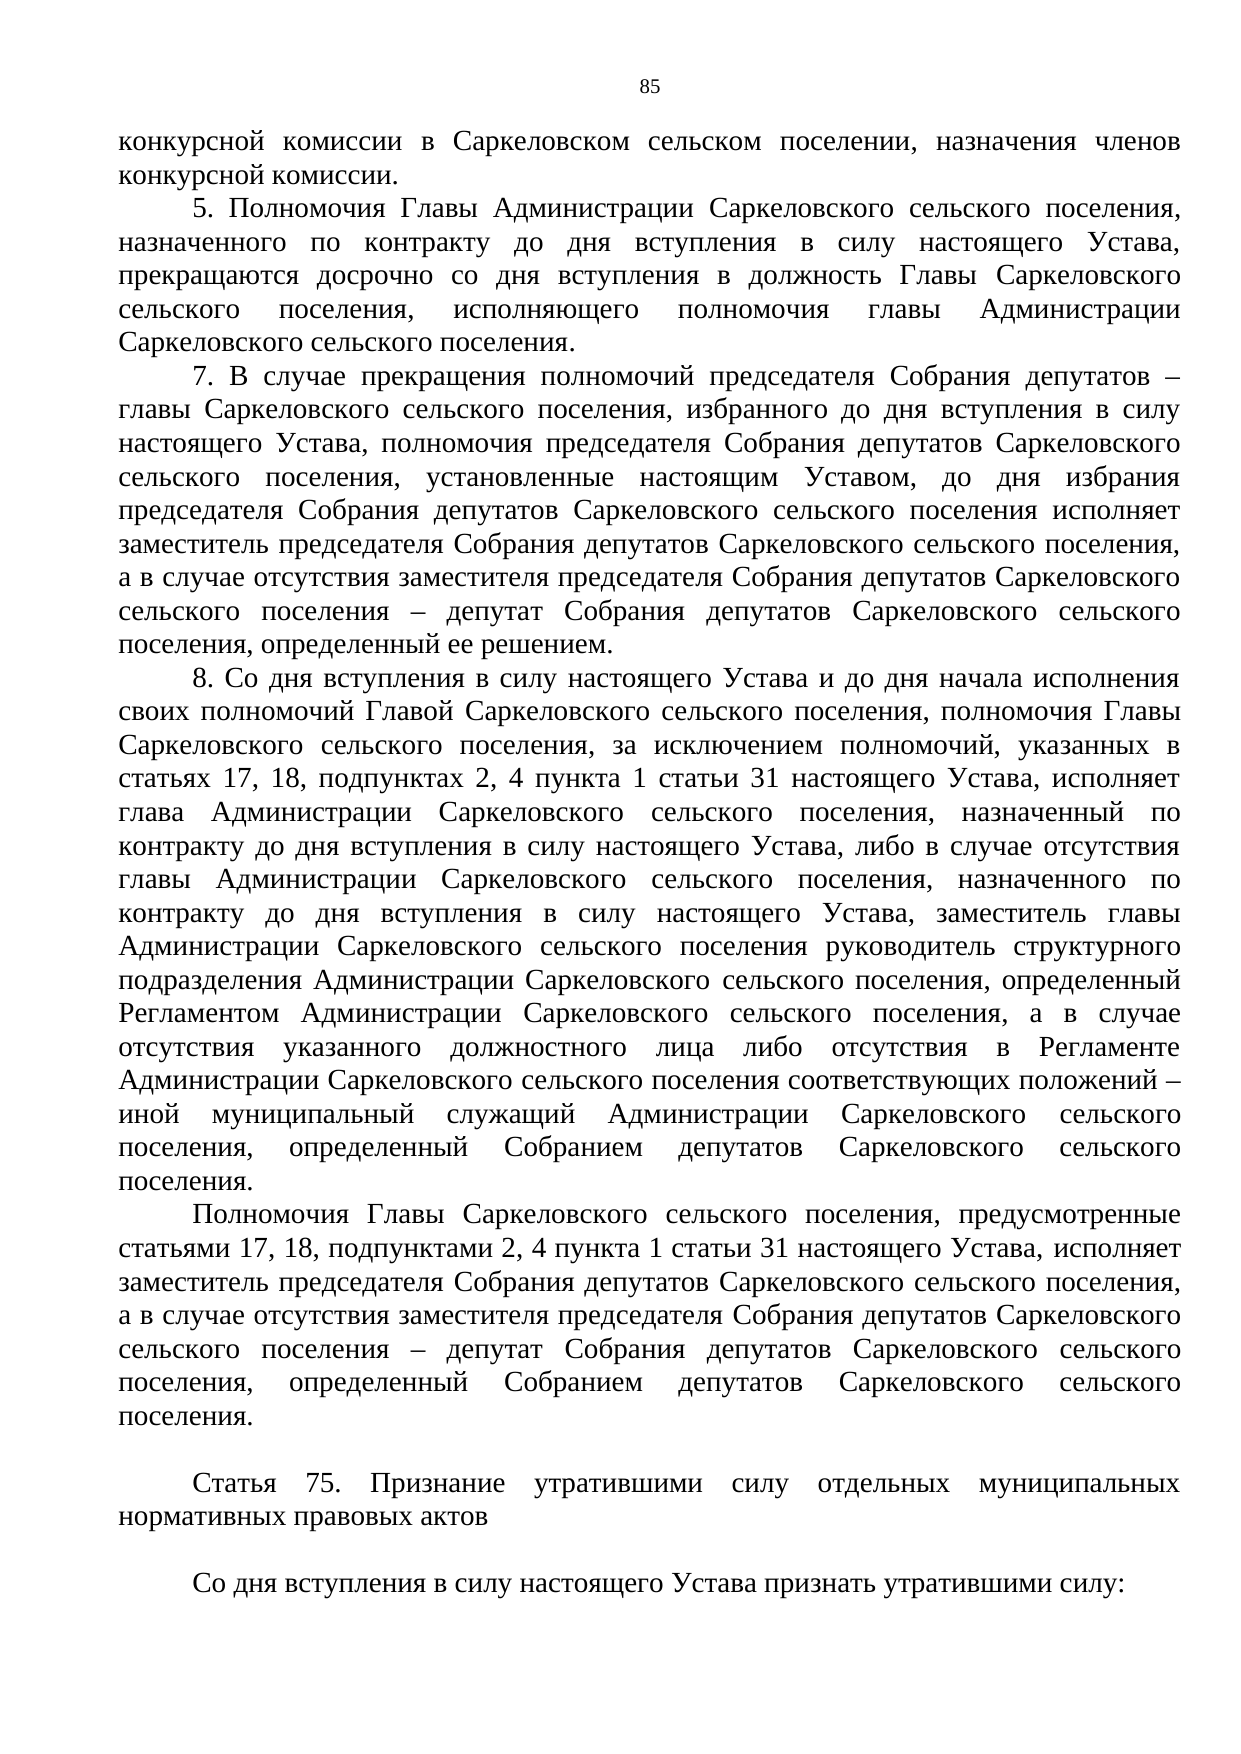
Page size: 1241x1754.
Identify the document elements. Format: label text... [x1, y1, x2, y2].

text Статья 75. Признание утратившими силу отдельных муниципальных нормативных правовых актов [118, 1465, 1181, 1532]
text 8. Со дня вступления в силу настоящего Устава и до дня начала исполнения своих полномочий Главой Саркеловского сельского поселения, полномочия Главы Саркеловского сельского поселения, за исключением полномочий, указанных в статьях 17, 18, подпунктах 2, 4 пункта 1 статьи 31 настоящего Устава, исполняет глава Администрации Саркеловского сельского поселения, назначенный по контракту до дня вступления в силу настоящего Устава, либо в случае отсутствия главы Администрации Саркеловского сельского поселения, назначенного по контракту до дня вступления в силу настоящего Устава, заместитель главы Администрации Саркеловского сельского поселения руководитель структурного подразделения Администрации Саркеловского сельского поселения, определенный Регламентом Администрации Саркеловского сельского поселения, а в случае отсутствия указанного должностного лица либо отсутствия в Регламенте Администрации Саркеловского сельского поселения соответствующих положений – иной муниципальный служащий Администрации Саркеловского сельского поселения, определенный Собранием депутатов Саркеловского сельского поселения. [118, 660, 1181, 1197]
text Со дня вступления в силу настоящего Устава признать утратившими силу: [118, 1566, 1181, 1599]
text Полномочия Главы Саркеловского сельского поселения, предусмотренные статьями 17, 18, подпунктами 2, 4 пункта 1 статьи 31 настоящего Устава, исполняет заместитель председателя Собрания депутатов Саркеловского сельского поселения, а в случае отсутствия заместителя председателя Собрания депутатов Саркеловского сельского поселения – депутат Собрания депутатов Саркеловского сельского поселения, определенный Собранием депутатов Саркеловского сельского поселения. [118, 1197, 1181, 1431]
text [118, 123, 1181, 190]
text 7. В случае прекращения полномочий председателя Собрания депутатов – главы Саркеловского сельского поселения, избранного до дня вступления в силу настоящего Устава, полномочия председателя Собрания депутатов Саркеловского сельского поселения, установленные настоящим Уставом, до дня избрания председателя Собрания депутатов Саркеловского сельского поселения исполняет заместитель председателя Собрания депутатов Саркеловского сельского поселения, а в случае отсутствия заместителя председателя Собрания депутатов Саркеловского сельского поселения – депутат Собрания депутатов Саркеловского сельского поселения, определенный ее решением. [118, 358, 1181, 660]
text 5. Полномочия Главы Администрации Саркеловского сельского поселения, назначенного по контракту до дня вступления в силу настоящего Устава, прекращаются досрочно со дня вступления в должность Главы Саркеловского сельского поселения, исполняющего полномочия главы Администрации Саркеловского сельского поселения. [118, 190, 1181, 358]
